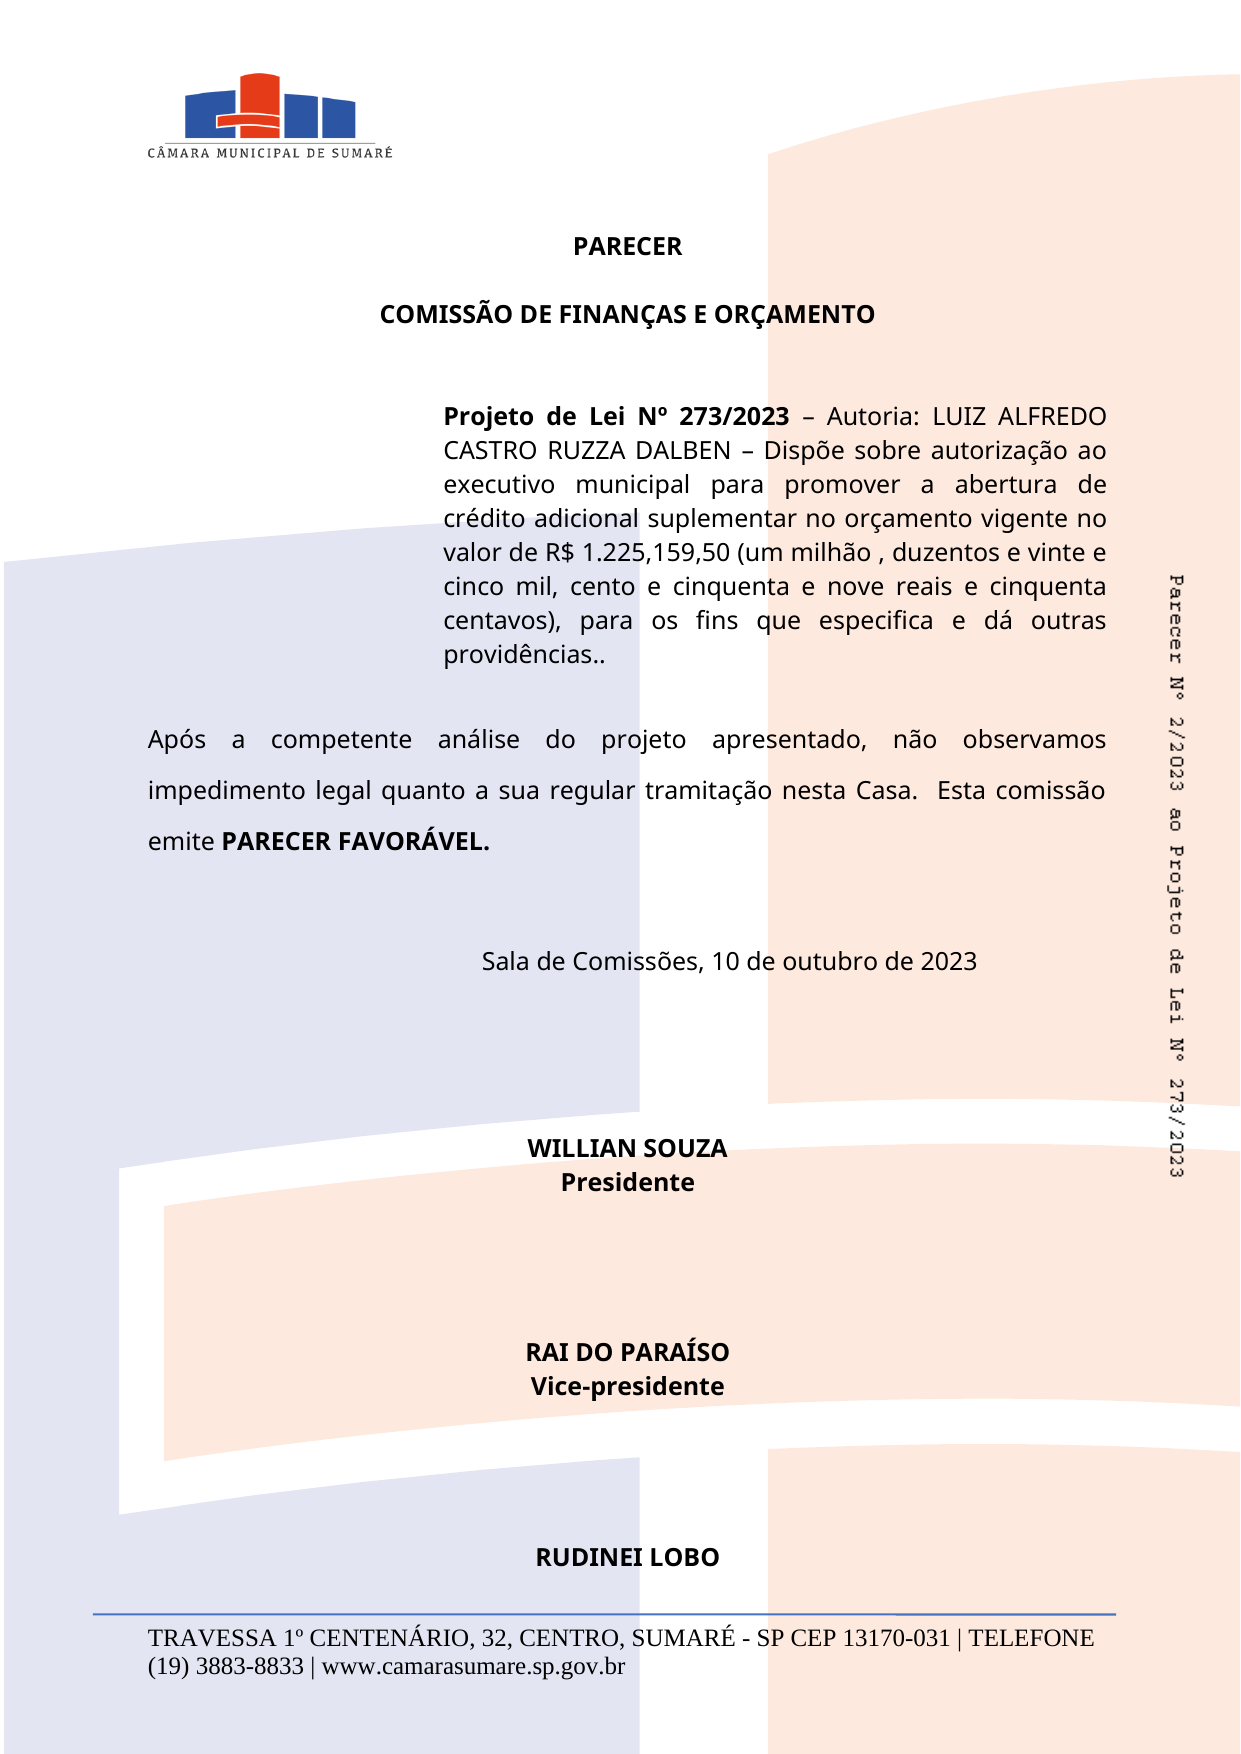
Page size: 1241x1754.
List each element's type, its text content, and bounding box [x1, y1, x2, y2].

text PARECER [148, 228, 1107, 262]
text Sala de Comissões, 10 de outubro de 2023 [148, 943, 1107, 977]
text RUDINEI LOBO [148, 1539, 1107, 1573]
text RAI DO PARAÍSO [148, 1335, 1107, 1369]
text Após a competente análise do projeto apresentado, não observamos impedimento legal quanto a sua regular tramitação nesta Casa. Esta comissão emite PARECER FAVORÁVEL. [148, 722, 1107, 858]
text Projeto de Lei Nº 273/2023 – Autoria: LUIZ ALFREDO CASTRO RUZZA DALBEN – Dispõe sobre autorização ao executivo municipal para promover a abertura de crédito adicional suplementar no orçamento vigente no valor de R$ 1.225,159,50 (um milhão , duzentos e vinte e cinco mil, cento e cinquenta e nove reais e cinquenta centavos), para os fins que especifica e dá outras providências.. [443, 398, 1107, 671]
picture [147, 73, 394, 160]
text WILLIAN SOUZA [148, 1130, 1107, 1164]
text Vice-presidente [148, 1369, 1107, 1403]
text Presidente [148, 1164, 1107, 1198]
text COMISSÃO DE FINANÇAS E ORÇAMENTO [148, 296, 1107, 330]
picture [1142, 571, 1205, 1183]
